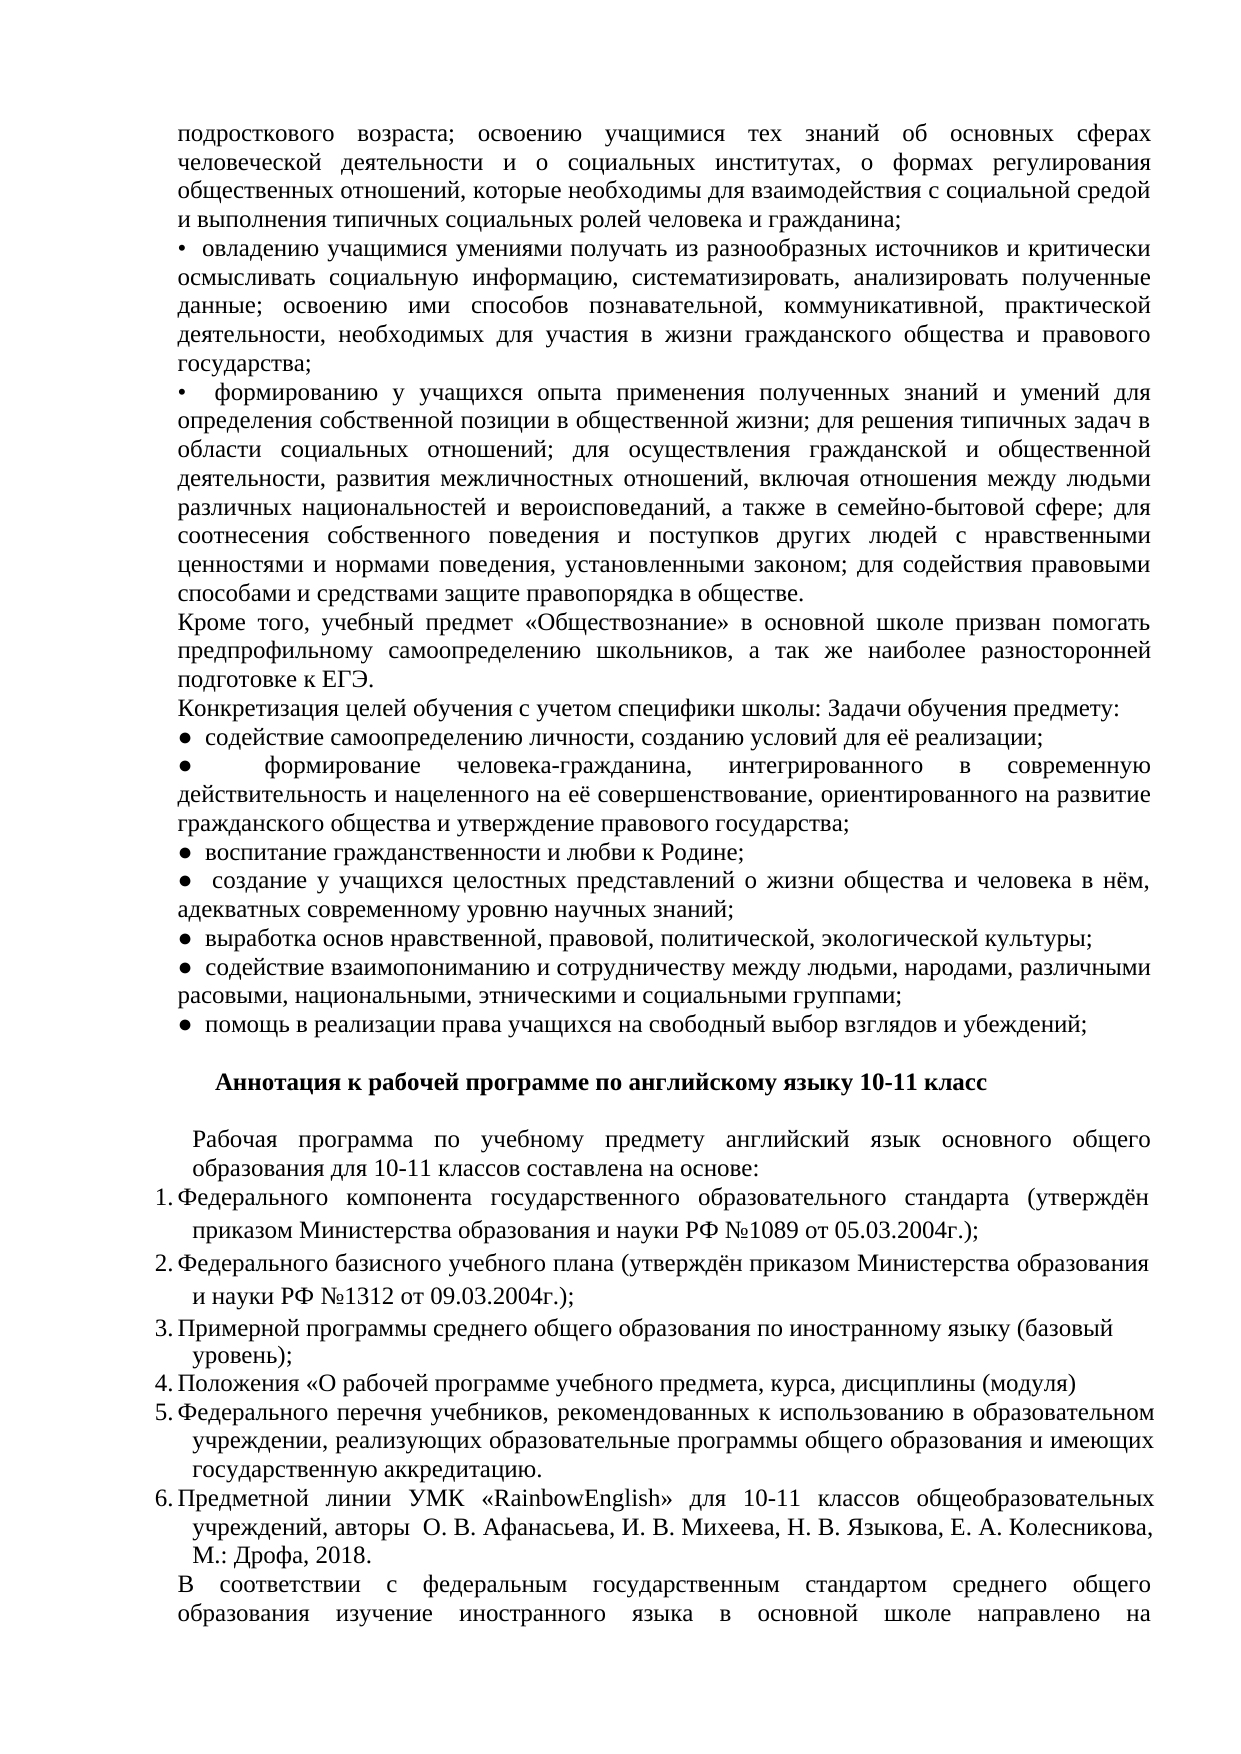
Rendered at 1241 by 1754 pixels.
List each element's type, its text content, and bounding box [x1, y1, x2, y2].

text • формированию у учащихся опыта применения полученных знаний и умений для определения собственной позиции в общественной жизни; для решения типичных задач в области социальных отношений; для осуществления гражданской и общественной деятельности, развития межличностных отношений, включая отношения между людьми различных национальностей и вероисповеданий, а также в семейно-бытовой сфере; для соотнесения собственного поведения и поступков других людей с нравственными ценностями и нормами поведения, установленными законом; для содействия правовыми способами и средствами защите правопорядка в обществе. [177, 377, 1152, 607]
text ● формирование человека-гражданина, интегрированного в современную действительность и нацеленного на её совершенствование, ориентированного на развитие гражданского общества и утверждение правового государства; [177, 751, 1152, 837]
text Кроме того, учебный предмет «Обществознание» в основной школе призван помогать предпрофильному самоопределению школьников, а так же наиболее разносторонней подготовке к ЕГЭ. [177, 607, 1152, 693]
text Рабочая программа по учебному предмету английский язык основного общего образования для 10-11 классов составлена на основе: [192, 1124, 1152, 1182]
text • овладению учащимися умениями получать из разнообразных источников и критически осмысливать социальную информацию, систематизировать, анализировать полученные данные; освоению ими способов познавательной, коммуникативной, практической деятельности, необходимых для участия в жизни гражданского общества и правового государства; [177, 233, 1152, 377]
text ● содействие взаимопониманию и сотрудничеству между людьми, народами, различными расовыми, национальными, этническими и социальными группами; [177, 952, 1152, 1009]
text ● содействие самоопределению личности, созданию условий для её реализации; [177, 722, 1152, 751]
list Предметной линии УМК «RainbowEnglish» для 10-11 классов общеобразовательных учреждений, авторы О. В. Афанасьева, И. В. Михеева, Н. В. Языкова, Е. А. Колесникова, М.: Дрофа, 2018. [154, 1483, 1155, 1569]
text ● воспитание гражданственности и любви к Родине; [177, 837, 1152, 866]
text ● помощь в реализации права учащихся на свободный выбор взглядов и убеждений; [177, 1009, 1152, 1038]
text ● выработка основ нравственной, правовой, политической, экологической культуры; [177, 923, 1152, 952]
text Конкретизация целей обучения с учетом специфики школы: Задачи обучения предмету: [177, 693, 1152, 722]
list Федерального компонента государственного образовательного стандарта (утверждён приказом Министерства образования и науки РФ №1089 от 05.03.2004г.); [154, 1182, 1149, 1244]
text Аннотация к рабочей программе по английскому языку 10-11 класс [215, 1067, 1152, 1096]
list Примерной программы среднего общего образования по иностранному языку (базовый уровень); [154, 1314, 1152, 1369]
list Федерального перечня учебников, рекомендованных к использованию в образовательном учреждении, реализующих образовательные программы общего образования и имеющих государственную аккредитацию. [154, 1397, 1155, 1483]
list Положения «О рабочей программе учебного предмета, курса, дисциплины (модуля) [154, 1369, 1152, 1397]
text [177, 118, 1152, 233]
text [177, 1569, 1152, 1627]
text ● создание у учащихся целостных представлений о жизни общества и человека в нём, адекватных современному уровню научных знаний; [177, 866, 1152, 923]
list Федерального базисного учебного плана (утверждён приказом Министерства образования и науки РФ №1312 от 09.03.2004г.); [154, 1248, 1149, 1310]
